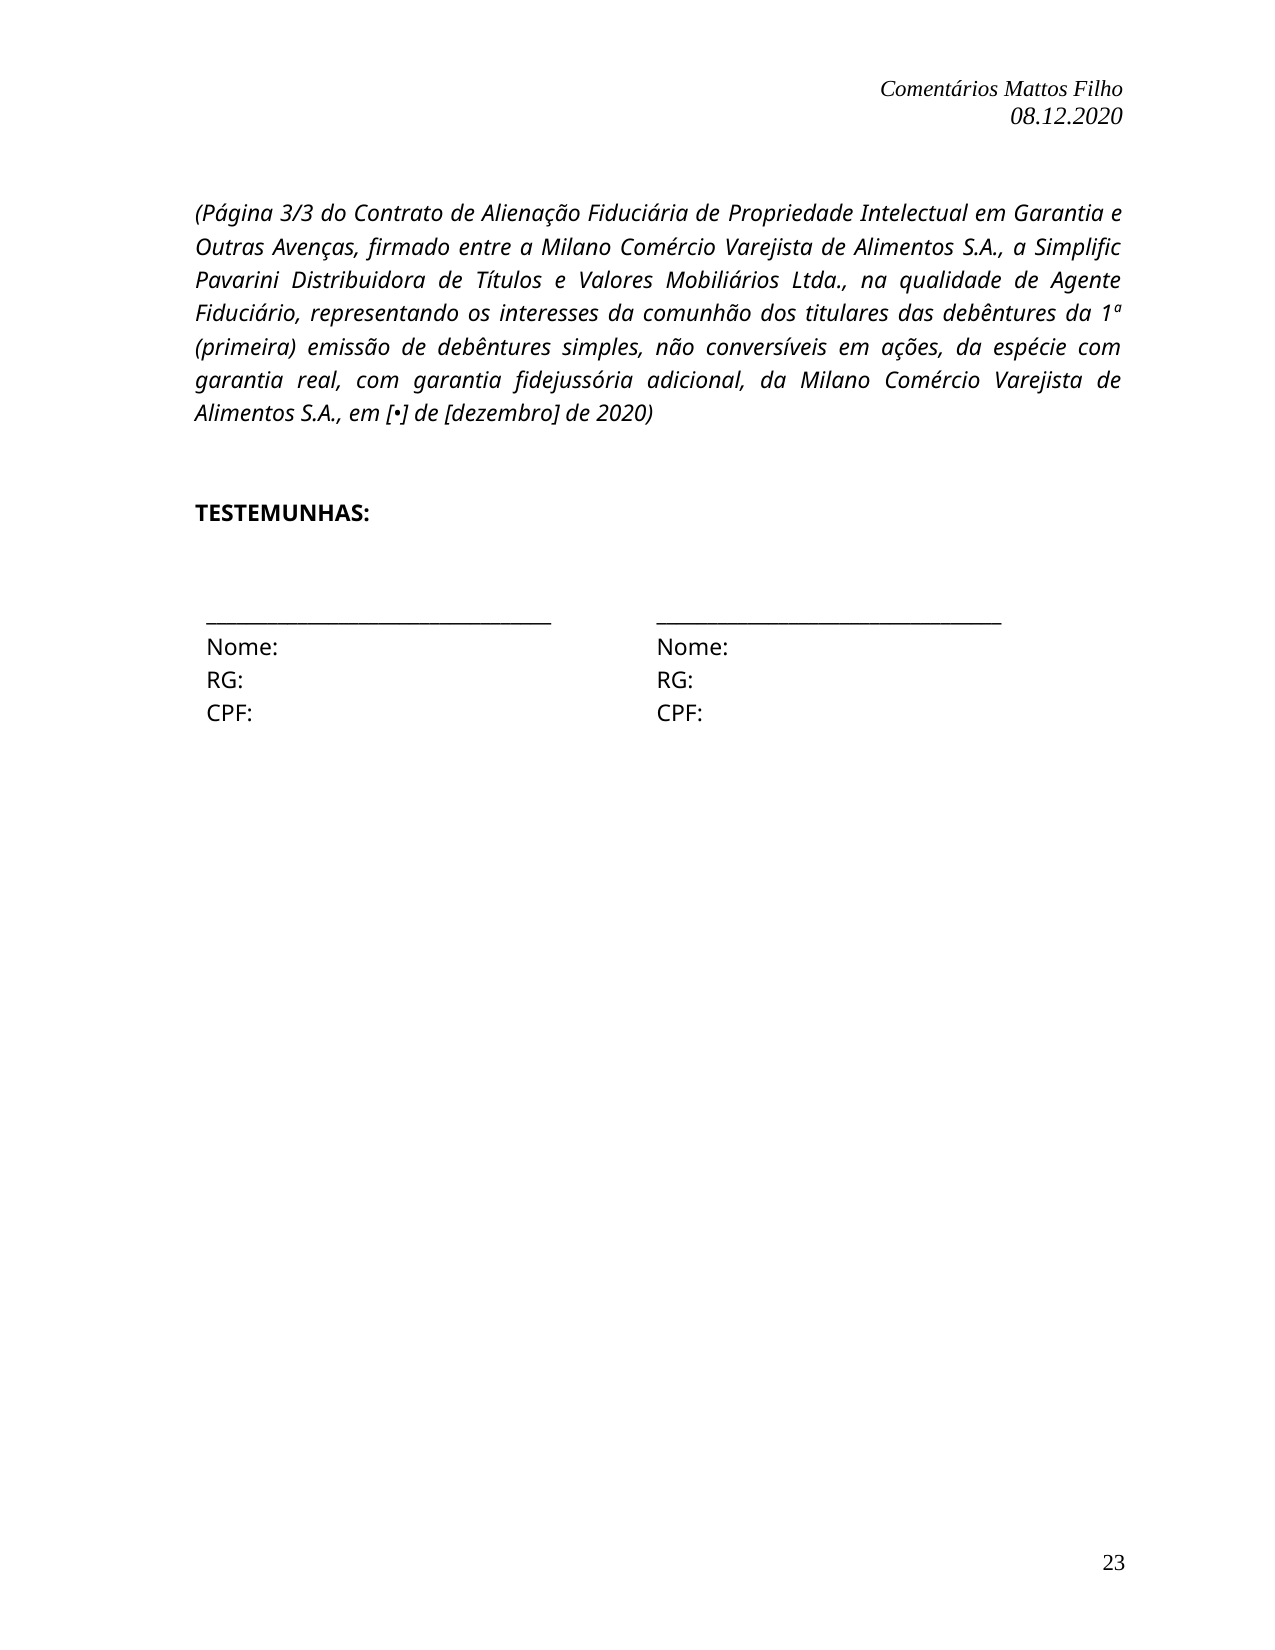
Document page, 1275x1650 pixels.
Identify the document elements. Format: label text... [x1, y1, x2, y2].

table_cell RG: CPF: [645, 662, 1095, 728]
table_cell Nome: [645, 628, 1095, 662]
table_header __________________________________ [645, 595, 1095, 628]
table_header __________________________________ [195, 595, 645, 628]
table_cell Nome: [195, 628, 645, 662]
table_cell RG: CPF: [195, 662, 645, 728]
text TESTEMUNHAS: [195, 495, 1125, 528]
text (Página 3/3 do Contrato de Alienação Fiduciária de Propriedade Intelectual em Garantia e Outras Avenças, firmado entre a Milano Comércio Varejista de Alimentos S.A., a Simplific Pavarini Distribuidora de Títulos e Valores Mobiliários Ltda., na qualidade de Agente Fiduciário, representando os interesses da comunhão dos titulares das debêntures da 1ª (primeira) emissão de debêntures simples, não conversíveis em ações, da espécie com garantia real, com garantia fidejussória adicional, da Milano Comércio Varejista de Alimentos S.A., em [•] de [dezembro] de 2020) [195, 195, 1125, 428]
